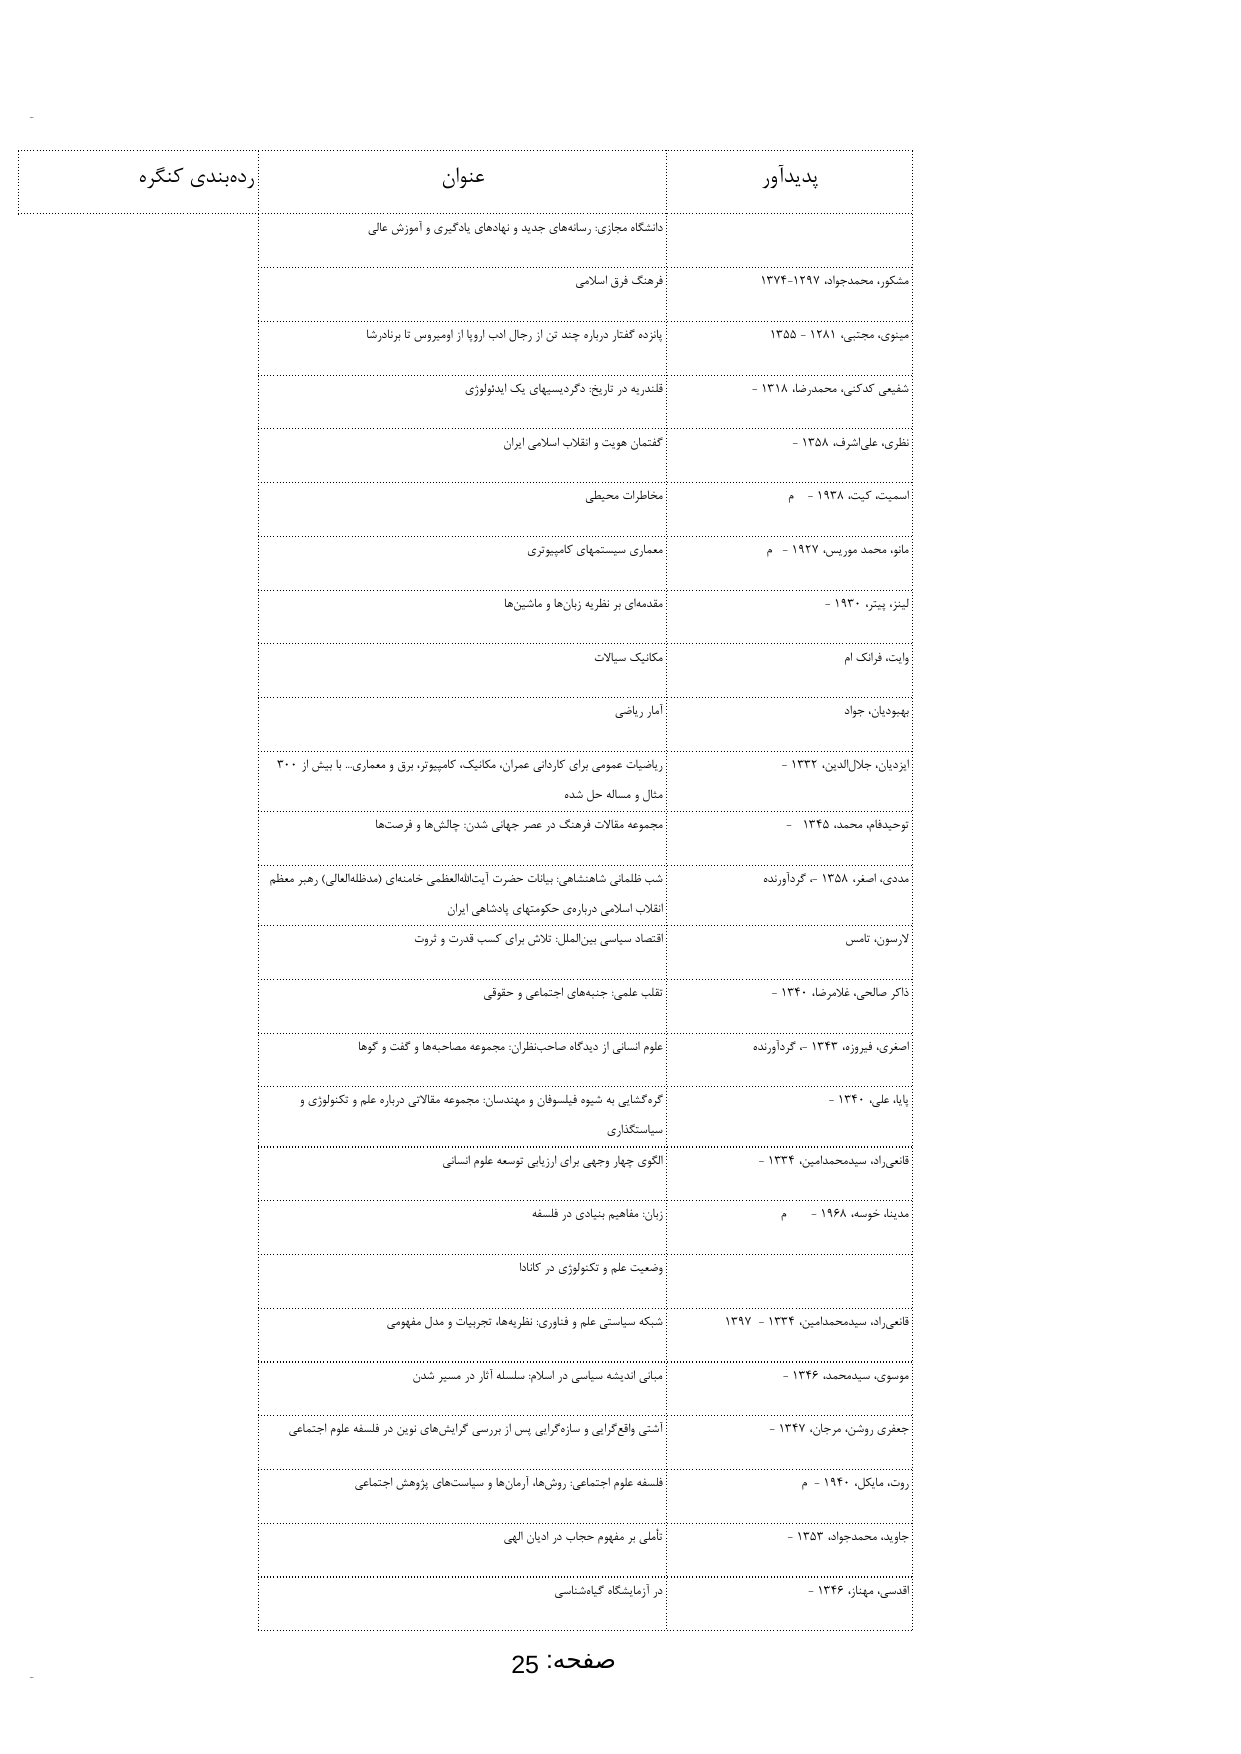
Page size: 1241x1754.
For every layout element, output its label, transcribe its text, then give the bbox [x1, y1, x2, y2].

table_cell بهبوديان، جواد [667, 697, 913, 751]
table_cell فلسفه علوم اجتماعي: روش‌ها، آرمان‌ها و سياست‌هاي پژوهش اجتماعي [258, 1469, 667, 1523]
table_cell پايا، علي، ‎۱۳۴۰ - [667, 1086, 913, 1146]
table_cell الگوي چهار وجهي براي ارزيابي توسعه علوم انساني [258, 1146, 667, 1200]
table_cell وايت، فرانک ام [667, 643, 913, 697]
table_cell جاويد، محمدجواد، ‎۱۳۵۳ - [667, 1523, 913, 1576]
table_cell گفتمان هويت و انقلاب اسلامي ايران [258, 428, 667, 482]
table_header رده‌بندي کنگره [18, 150, 258, 213]
table_cell اسميت، کيت، ‎۱۹۳۸ - م [667, 482, 913, 536]
table_cell اقتصاد سياسي بين‌الملل: تلاش براي کسب قدرت و ثروت [258, 925, 667, 979]
table_cell وضعيت علم و تکنولوژي در کانادا [258, 1254, 667, 1308]
table_cell مددي، اصغر، ‎۱۳۵۸ -، گردآورنده [667, 865, 913, 925]
table_cell مشکور، محمدجواد، ۱۲۹۷-‎۱۳۷۴ [667, 267, 913, 321]
table_cell شبکه سياستي علم و فناوري: نظريه‌ها، تجربيات و مدل مفهومي [258, 1308, 667, 1361]
table_cell شب ظلماني شاهنشاهي: بيانات حضرت آيت‌الله‌العظمي خامنه‌اي (مدظله‌العالي) رهبر معظم انقلاب اسلامي درباره‌ي حکومتهاي پادشاهي ايران [258, 865, 667, 925]
table_cell نظري، علي‌اشرف، ‎۱۳۵۸ - [667, 428, 913, 482]
table_header پديدآور [667, 150, 913, 213]
table_cell علوم انساني از ديدگاه صاحب‌نظران: مجموعه مصاحبه‌ها و گفت و گوها [258, 1033, 667, 1086]
table_cell مخاطرات محيطي [258, 482, 667, 536]
table_cell مينوي، مجتبي، ۱۲۸۱ - ‎۱۳۵۵ [667, 321, 913, 374]
table_cell اقدسي، مهناز، ‎۱۳۴۶ - [667, 1576, 913, 1630]
table_cell شفيعي کدکني، محمدرضا، ‎۱۳۱۸ - [667, 375, 913, 428]
table_header عنوان [258, 150, 667, 213]
table_cell مدينا، خوسه، ‎۱۹۶۸ - م [667, 1200, 913, 1254]
table_cell ذاکر صالحي، غلامرضا، ‎۱۳۴۰ - [667, 979, 913, 1032]
table_cell زبان: مفاهيم بنيادي در فلسفه [258, 1200, 667, 1254]
table_cell قلندريه در تاريخ: دگرديسيهاي يک ايدئولوژي [258, 375, 667, 428]
table_cell جعفري روشن، مرجان، ‎۱۳۴۷ - [667, 1415, 913, 1469]
table_cell معماري سيستمهاي کامپيوتري [258, 536, 667, 589]
table_cell قانعي‌راد، سيدمحمدامين، ۱۳۳۴ - ‎۱۳۹۷ [667, 1308, 913, 1361]
table_cell قانعي‌راد، سيدمحمدامين، ‎۱۳۳۴ - [667, 1146, 913, 1200]
table_cell فرهنگ فرق اسلامي [258, 267, 667, 321]
table_cell روت، مايکل، ‎۱۹۴۰ - م [667, 1469, 913, 1523]
table_cell مباني انديشه سياسي در اسلام: سلسله آثار در مسير شدن [258, 1361, 667, 1415]
table_cell مکانيک سيالات [258, 643, 667, 697]
table_cell تأملي بر مفهوم حجاب در اديان الهي [258, 1523, 667, 1576]
table_cell توحيدفام، محمد، ‎۱۳۴۵ - [667, 811, 913, 865]
table_cell گره‌گشايي به شيوه فيلسوفان و مهندسان: مجموعه مقالاتي درباره علم و تکنولوژي و سياستگذاري [258, 1086, 667, 1146]
table_cell مجموعه مقالات فرهنگ در عصر جهاني شدن: چالش‌ها و فرصت‌ها [258, 811, 667, 865]
table_cell آمار رياضي [258, 697, 667, 751]
table_cell اصغري، فيروزه، ‎۱۳۴۳ -، گردآورنده [667, 1033, 913, 1086]
table_cell ايزديان، جلال‌الدين، ‎۱۳۳۲ - [667, 751, 913, 811]
table_cell موسوي، سيدمحمد، ‎۱۳۴۶ - [667, 1361, 913, 1415]
table_cell لينز، پيتر، ‎۱۹۳۰ - [667, 590, 913, 643]
table_cell رياضيات عمومي براي کارداني عمران، مکانيک، کامپيوتر، برق و معماري... با بيش از ‎۳۰۰ مثال و مساله حل شده [258, 751, 667, 811]
table_cell لارسون، تامس [667, 925, 913, 979]
table_cell پانزده گفتار درباره چند تن از رجال ادب اروپا از اوميروس تا برنادرشا [258, 321, 667, 374]
table_cell دانشگاه مجازي: رسانه‌هاي جديد و نهادهاي يادگيري و آموزش عالي [258, 213, 667, 267]
table_cell [667, 1254, 913, 1308]
table_cell مقدمه‌اي بر نظريه زبان‌ها و ماشين‌ها [258, 590, 667, 643]
table_cell تقلب علمي: جنبه‌هاي اجتماعي و حقوقي [258, 979, 667, 1032]
table_cell [667, 213, 913, 267]
table_cell مانو، محمد موريس، ‎۱۹۲۷ - م [667, 536, 913, 589]
table_cell آشتي واقع‌گرايي و سازه‌گرايي پس از بررسي گرايش‌هاي نوين در فلسفه علوم اجتماعي [258, 1415, 667, 1469]
table_cell در آزمايشگاه گياه‌شناسي [258, 1576, 667, 1630]
